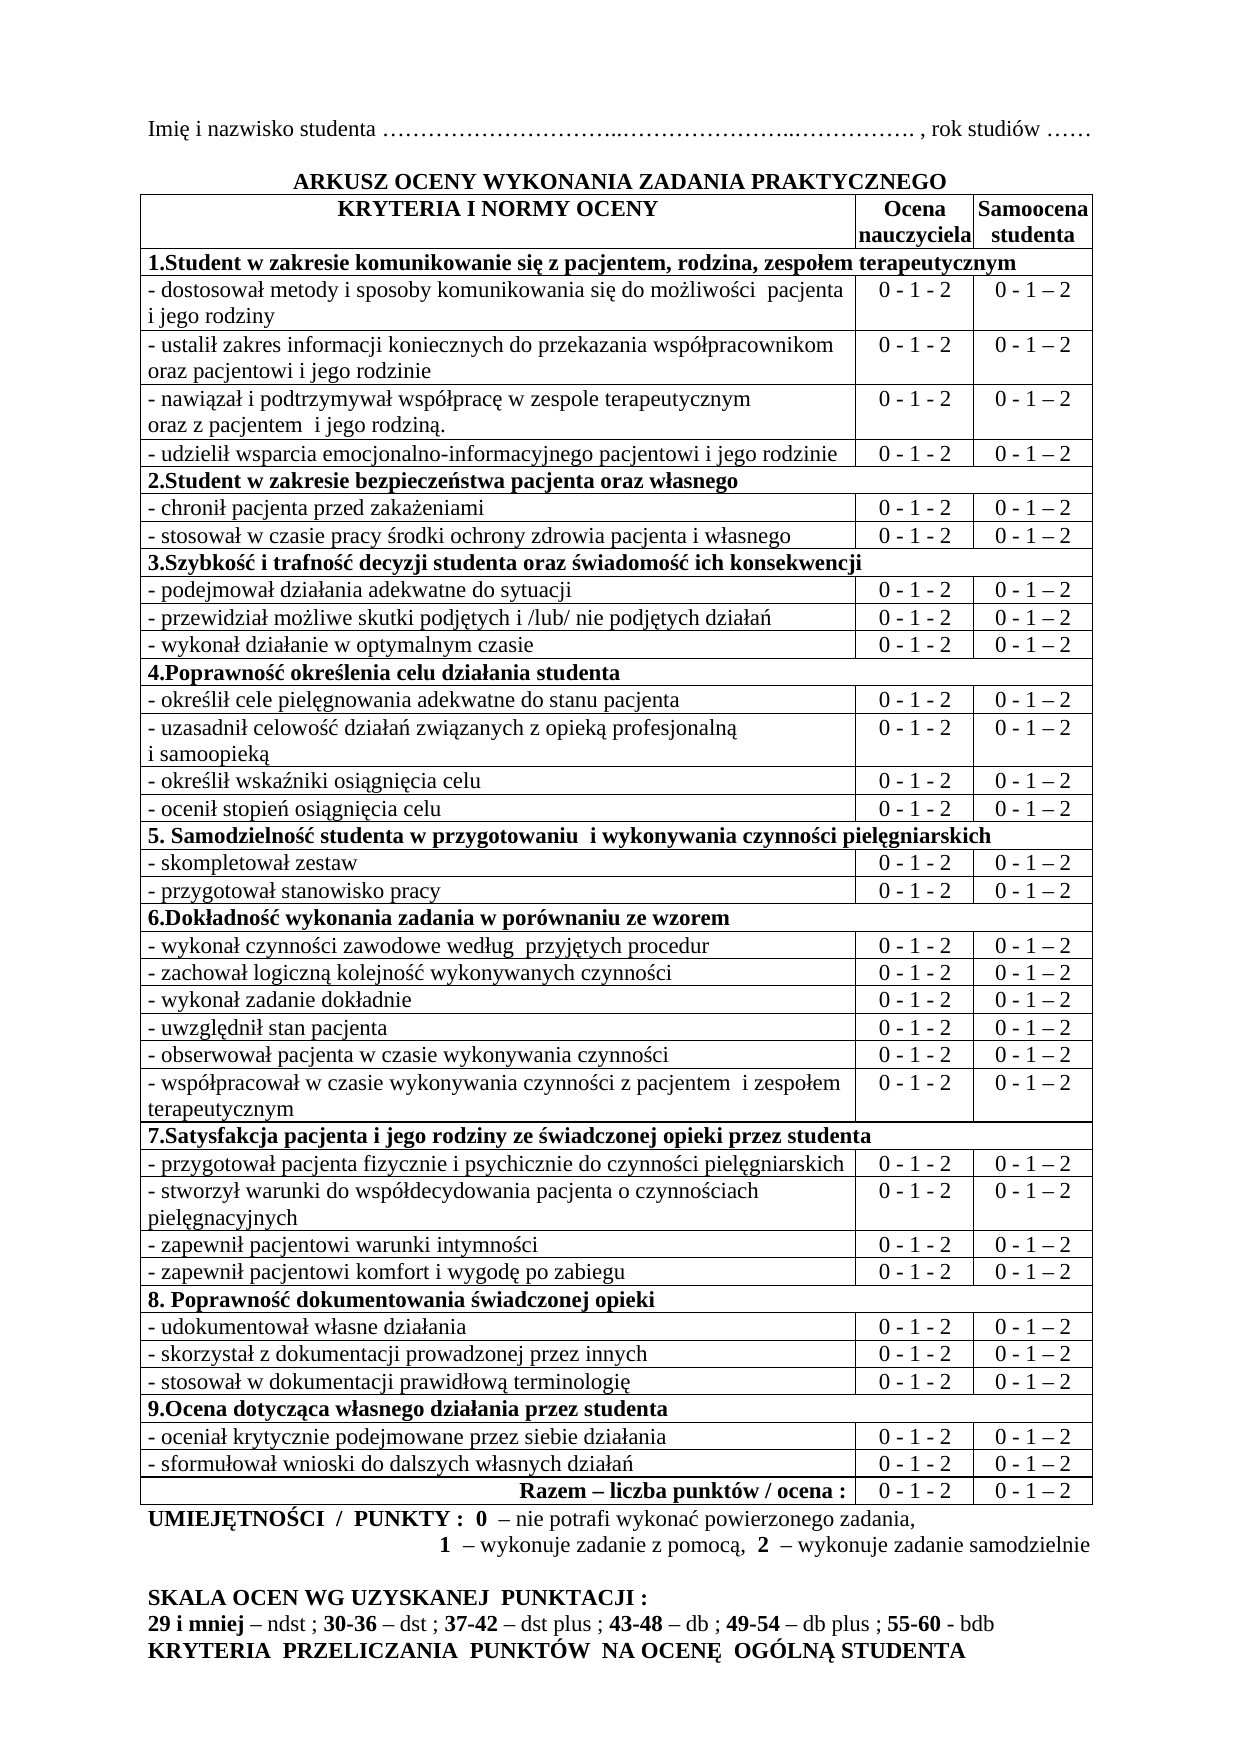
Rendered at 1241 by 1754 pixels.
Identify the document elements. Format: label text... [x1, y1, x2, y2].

table_cell 0 - 1 – 2 [974, 604, 1092, 630]
table_cell 4.Poprawność określenia celu działania studenta [141, 659, 1092, 685]
table_cell 0 - 1 - 2 [856, 1450, 973, 1476]
table_cell 0 - 1 - 2 [856, 959, 973, 985]
table_cell - podejmował działania adekwatne do sytuacji [141, 577, 855, 603]
table_cell 0 - 1 – 2 [974, 1041, 1092, 1068]
text Imię i nazwisko studenta …………………………..…………………..……………. , rok studiów …… [148, 115, 1092, 141]
table_cell 0 - 1 – 2 [974, 795, 1092, 821]
table_cell - stosował w czasie pracy środki ochrony zdrowia pacjenta i własnego [141, 522, 855, 548]
table_cell 0 - 1 – 2 [974, 1231, 1092, 1257]
table_cell 0 - 1 - 2 [856, 1231, 973, 1257]
table_cell 0 - 1 – 2 [974, 1069, 1092, 1121]
table_cell - przygotował pacjenta fizycznie i psychicznie do czynności pielęgniarskich [141, 1150, 855, 1176]
table_cell 0 - 1 - 2 [856, 795, 973, 821]
table_cell 0 - 1 – 2 [974, 331, 1092, 384]
table_cell - ocenił stopień osiągnięcia celu [141, 795, 855, 821]
table_cell 0 - 1 - 2 [856, 686, 973, 712]
table_cell 0 - 1 – 2 [974, 1150, 1092, 1176]
table_cell 0 - 1 – 2 [974, 714, 1092, 766]
table_cell 0 - 1 - 2 [856, 714, 973, 766]
table_cell - chronił pacjenta przed zakażeniami [141, 494, 855, 521]
table_cell - oceniał krytycznie podejmowane przez siebie działania [141, 1423, 855, 1449]
table_cell 0 - 1 – 2 [974, 1177, 1092, 1230]
table_cell 0 - 1 – 2 [974, 877, 1092, 903]
table_cell 2.Student w zakresie bezpieczeństwa pacjenta oraz własnego [141, 467, 1092, 493]
table_cell - nawiązał i podtrzymywał współpracę w zespole terapeutycznym oraz z pacjentem i jego rodziną. [141, 385, 855, 438]
table_cell - zapewnił pacjentowi warunki intymności [141, 1231, 855, 1257]
table_cell 0 - 1 - 2 [856, 385, 973, 438]
table_cell 0 - 1 - 2 [856, 604, 973, 630]
table_cell - wykonał zadanie dokładnie [141, 986, 855, 1013]
table_cell - współpracował w czasie wykonywania czynności z pacjentem i zespołem terapeutycznym [141, 1069, 855, 1121]
table_cell 0 - 1 – 2 [974, 1258, 1092, 1285]
table_cell 0 - 1 - 2 [856, 1041, 973, 1068]
table_cell - ustalił zakres informacji koniecznych do przekazania współpracownikom oraz pacjentowi i jego rodzinie [141, 331, 855, 384]
table_cell 0 - 1 – 2 [974, 276, 1092, 330]
table_cell 0 - 1 – 2 [974, 577, 1092, 603]
table_cell 5. Samodzielność studenta w przygotowaniu i wykonywania czynności pielęgniarskich [141, 822, 1092, 848]
table_cell 0 - 1 – 2 [974, 850, 1092, 876]
text KRYTERIA PRZELICZANIA PUNKTÓW NA OCENĘ OGÓLNĄ STUDENTA [148, 1637, 1092, 1663]
table_cell - obserwował pacjenta w czasie wykonywania czynności [141, 1041, 855, 1068]
table_cell - dostosował metody i sposoby komunikowania się do możliwości pacjenta i jego rodziny [141, 276, 855, 330]
table_header Ocena nauczyciela [856, 195, 973, 248]
table_cell - sformułował wnioski do dalszych własnych działań [141, 1450, 855, 1476]
table_cell - przygotował stanowisko pracy [141, 877, 855, 903]
table_cell - zapewnił pacjentowi komfort i wygodę po zabiegu [141, 1258, 855, 1285]
table_cell - udzielił wsparcia emocjonalno-informacyjnego pacjentowi i jego rodzinie [141, 440, 855, 466]
table_cell 0 - 1 – 2 [974, 1014, 1092, 1040]
table_cell 0 - 1 - 2 [856, 276, 973, 330]
table_cell 0 - 1 - 2 [856, 1478, 973, 1504]
table_cell - stworzył warunki do współdecydowania pacjenta o czynnościach pielęgnacyjnych [141, 1177, 855, 1230]
table_cell 0 - 1 - 2 [856, 331, 973, 384]
table_cell 8. Poprawność dokumentowania świadczonej opieki [141, 1286, 1092, 1312]
table_cell 0 - 1 - 2 [856, 1014, 973, 1040]
table_cell 0 - 1 - 2 [856, 767, 973, 794]
table_cell 0 - 1 – 2 [974, 1450, 1092, 1476]
table_cell 0 - 1 – 2 [974, 686, 1092, 712]
text 29 i mniej – ndst ; 30-36 – dst ; 37-42 – dst plus ; 43-48 – db ; 49-54 – db plus ; 55-60 - bdb [148, 1610, 1092, 1637]
table_cell 0 - 1 - 2 [856, 850, 973, 876]
table_cell 7.Satysfakcja pacjenta i jego rodziny ze świadczonej opieki przez studenta [141, 1123, 1092, 1149]
table_cell 0 - 1 - 2 [856, 932, 973, 958]
table_cell - stosował w dokumentacji prawidłową terminologię [141, 1368, 855, 1394]
table_cell 0 - 1 – 2 [974, 959, 1092, 985]
table_cell 0 - 1 - 2 [856, 1313, 973, 1339]
table_cell - udokumentował własne działania [141, 1313, 855, 1339]
table_cell 0 - 1 - 2 [856, 986, 973, 1013]
table_cell - przewidział możliwe skutki podjętych i /lub/ nie podjętych działań [141, 604, 855, 630]
table_cell 0 - 1 - 2 [856, 1258, 973, 1285]
table_cell 0 - 1 - 2 [856, 877, 973, 903]
table_cell 0 - 1 - 2 [856, 1341, 973, 1367]
table_cell 0 - 1 - 2 [856, 1177, 973, 1230]
table_header KRYTERIA I NORMY OCENY [141, 195, 855, 248]
table_cell 0 - 1 – 2 [974, 1423, 1092, 1449]
table_cell - uzasadnił celowość działań związanych z opieką profesjonalną i samoopieką [141, 714, 855, 766]
table_cell - wykonał czynności zawodowe według przyjętych procedur [141, 932, 855, 958]
table_cell 0 - 1 - 2 [856, 522, 973, 548]
table_cell 6.Dokładność wykonania zadania w porównaniu ze wzorem [141, 904, 1092, 931]
table_cell - uwzględnił stan pacjenta [141, 1014, 855, 1040]
table_cell 0 - 1 – 2 [974, 631, 1092, 658]
table_cell - skorzystał z dokumentacji prowadzonej przez innych [141, 1341, 855, 1367]
subtitle ARKUSZ OCENY WYKONANIA ZADANIA PRAKTYCZNEGO [148, 168, 1092, 194]
table_cell 0 - 1 - 2 [856, 1423, 973, 1449]
text UMIEJĘTNOŚCI / PUNKTY : 0 – nie potrafi wykonać powierzonego zadania, 1 – wykonuje zadanie z pomocą, 2 – wykonuje zadanie samodzielnie [148, 1505, 1092, 1558]
table_cell 0 - 1 – 2 [974, 1478, 1092, 1504]
table_cell 0 - 1 - 2 [856, 1150, 973, 1176]
table_cell 3.Szybkość i trafność decyzji studenta oraz świadomość ich konsekwencji [141, 549, 1092, 576]
table_cell 0 - 1 – 2 [974, 986, 1092, 1013]
table_cell 0 - 1 – 2 [974, 767, 1092, 794]
table_cell 9.Ocena dotycząca własnego działania przez studenta [141, 1395, 1092, 1422]
table_header Samoocena studenta [974, 195, 1092, 248]
table_cell 0 - 1 - 2 [856, 494, 973, 521]
table_cell 0 - 1 - 2 [856, 631, 973, 658]
table_cell Razem – liczba punktów / ocena : [141, 1478, 855, 1504]
table_cell - wykonał działanie w optymalnym czasie [141, 631, 855, 658]
table_cell - określił cele pielęgnowania adekwatne do stanu pacjenta [141, 686, 855, 712]
table_cell 0 - 1 – 2 [974, 1368, 1092, 1394]
table_cell - określił wskaźniki osiągnięcia celu [141, 767, 855, 794]
table_cell 0 - 1 – 2 [974, 494, 1092, 521]
table_cell 0 - 1 - 2 [856, 1069, 973, 1121]
table_cell 0 - 1 – 2 [974, 385, 1092, 438]
table_cell 0 - 1 – 2 [974, 1341, 1092, 1367]
table_cell 0 - 1 – 2 [974, 522, 1092, 548]
table_cell - zachował logiczną kolejność wykonywanych czynności [141, 959, 855, 985]
table_cell 0 - 1 – 2 [974, 440, 1092, 466]
table_cell 0 - 1 – 2 [974, 932, 1092, 958]
table_cell 1.Student w zakresie komunikowanie się z pacjentem, rodzina, zespołem terapeutycznym [141, 249, 1092, 275]
table_cell 0 - 1 - 2 [856, 1368, 973, 1394]
table_cell 0 - 1 - 2 [856, 440, 973, 466]
table_cell - skompletował zestaw [141, 850, 855, 876]
table_cell 0 - 1 - 2 [856, 577, 973, 603]
table_cell 0 - 1 – 2 [974, 1313, 1092, 1339]
text SKALA OCEN WG UZYSKANEJ PUNKTACJI : [148, 1584, 1092, 1610]
